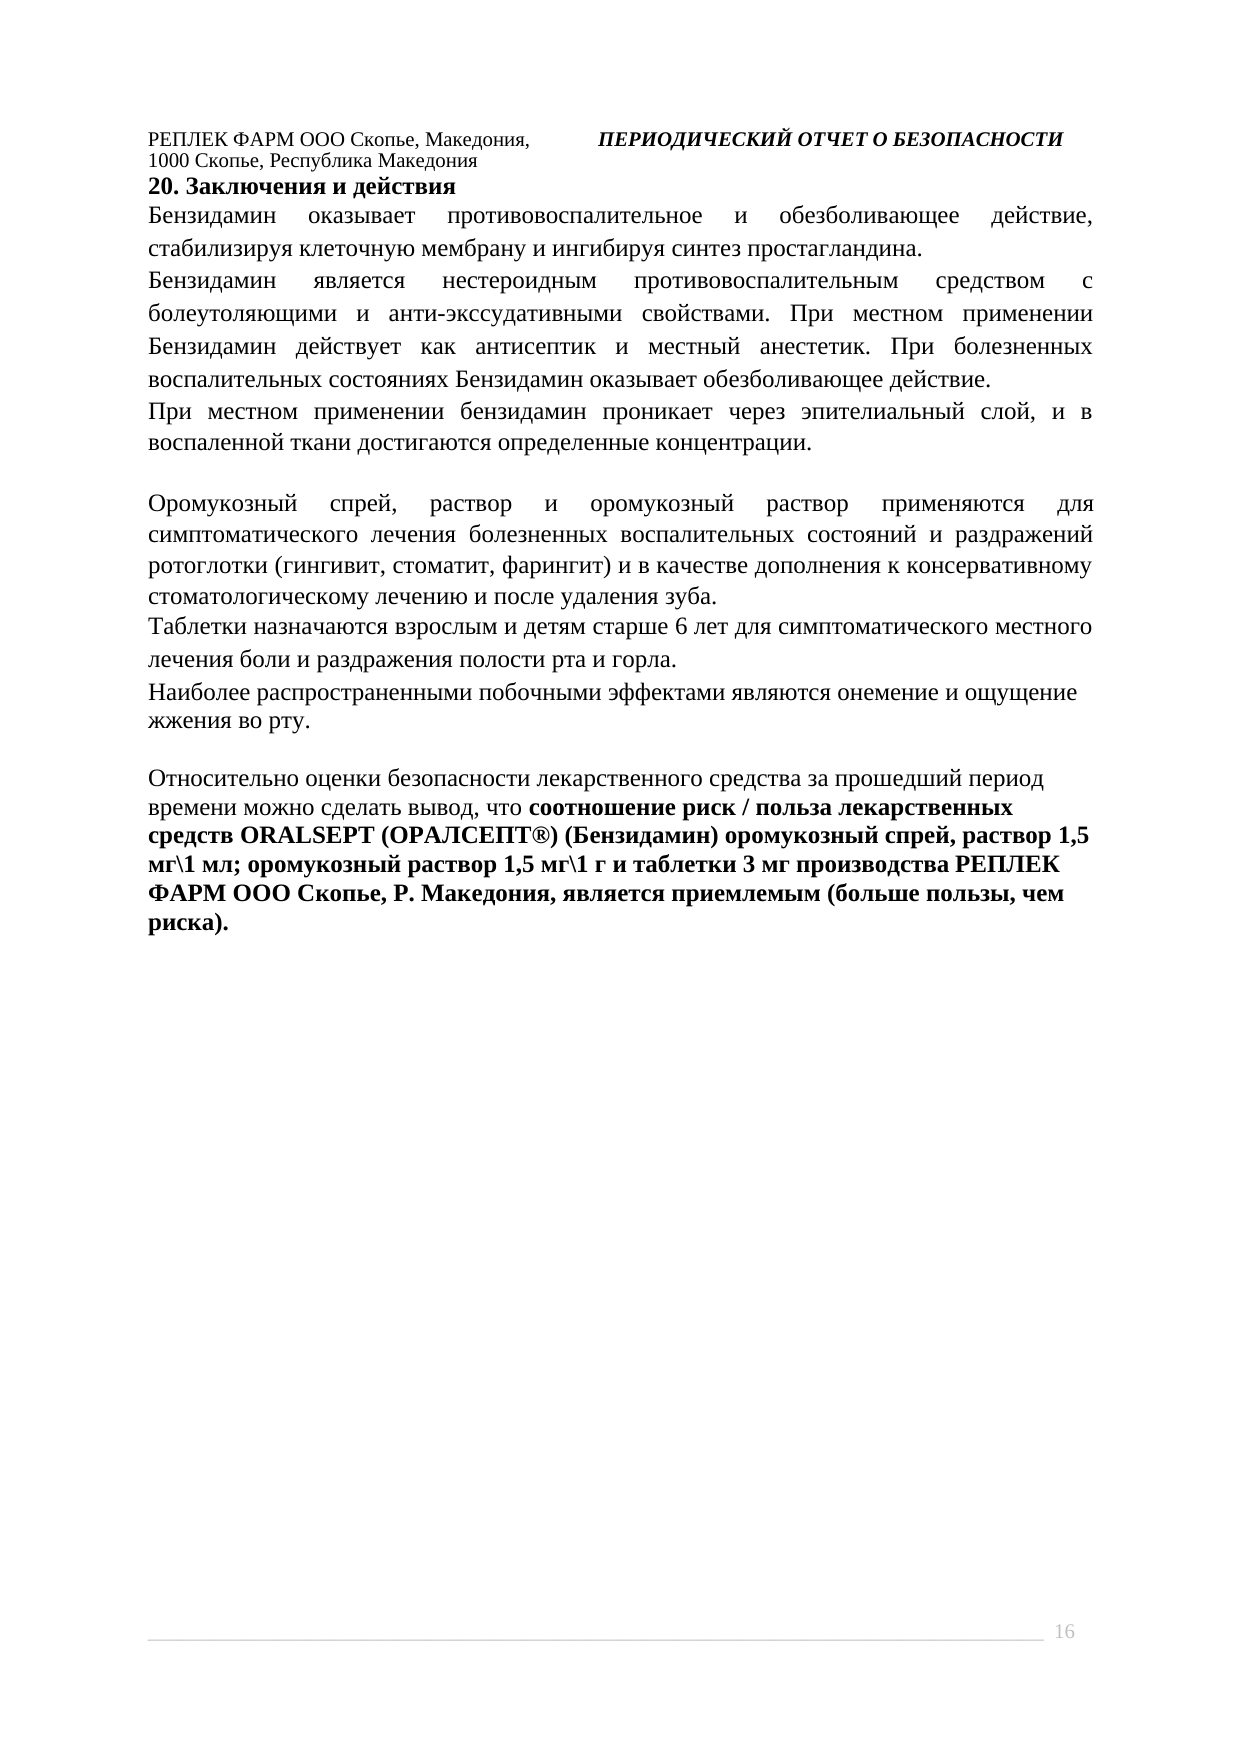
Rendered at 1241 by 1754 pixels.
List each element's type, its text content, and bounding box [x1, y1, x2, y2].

text ______________________________________________________________________________________ 16 [148, 1618, 1094, 1643]
text Таблетки назначаются взрослым и детям старше 6 лет для симптоматического местного лечения боли и раздражения полости рта и горла. [148, 611, 1094, 673]
text 1000 Скопье, Республика Македония [148, 151, 1094, 171]
text Бензидамин является нестероидным противовоспалительным средством с болеутоляющими и анти-экссудативными свойствами. При местном применении Бензидамин действует как антисептик и местный анестетик. При болезненных воспалительных состояниях Бензидамин оказывает обезболивающее действие. [148, 266, 1094, 392]
text При местном применении бензидамин проникает через эпителиальный слой, и в воспаленной ткани достигаются определенные концентрации. [148, 396, 1094, 456]
text РЕПЛЕК ФАРМ ООО Скопье, Македония, ПЕРИОДИЧЕСКИЙ ОТЧЕТ О БЕЗОПАСНОСТИ [148, 130, 1094, 151]
text Наиболее распространенными побочными эффектами являются онемение и ощущение жжения во рту. [148, 677, 1094, 734]
text Относительно оценки безопасности лекарственного средства за прошедший период времени можно сделать вывод, что соотношение риск / польза лекарственных средств ORALSEPT (ОРАЛСЕПТ®) (Бензидамин) оромукозный спрей, раствор 1,5 мг\1 мл; оромукозный раствор 1,5 мг\1 г и таблетки 3 мг производства РЕПЛЕК ФАРМ ООО Скопье, Р. Македония, является приемлемым (больше пользы, чем риска). [148, 763, 1094, 936]
text Бензидамин оказывает противовоспалительное и обезболивающее действие, стабилизируя клеточную мембрану и ингибируя синтез простагландина. [148, 200, 1094, 262]
text 20. Заключения и действия [148, 171, 1094, 200]
text Оромукозный спрей, раствор и оромукозный раствор применяются для симптоматического лечения болезненных воспалительных состояний и раздражений ротоглотки (гингивит, стоматит, фарингит) и в качестве дополнения к консервативному стоматологическому лечению и после удаления зуба. [148, 488, 1094, 609]
